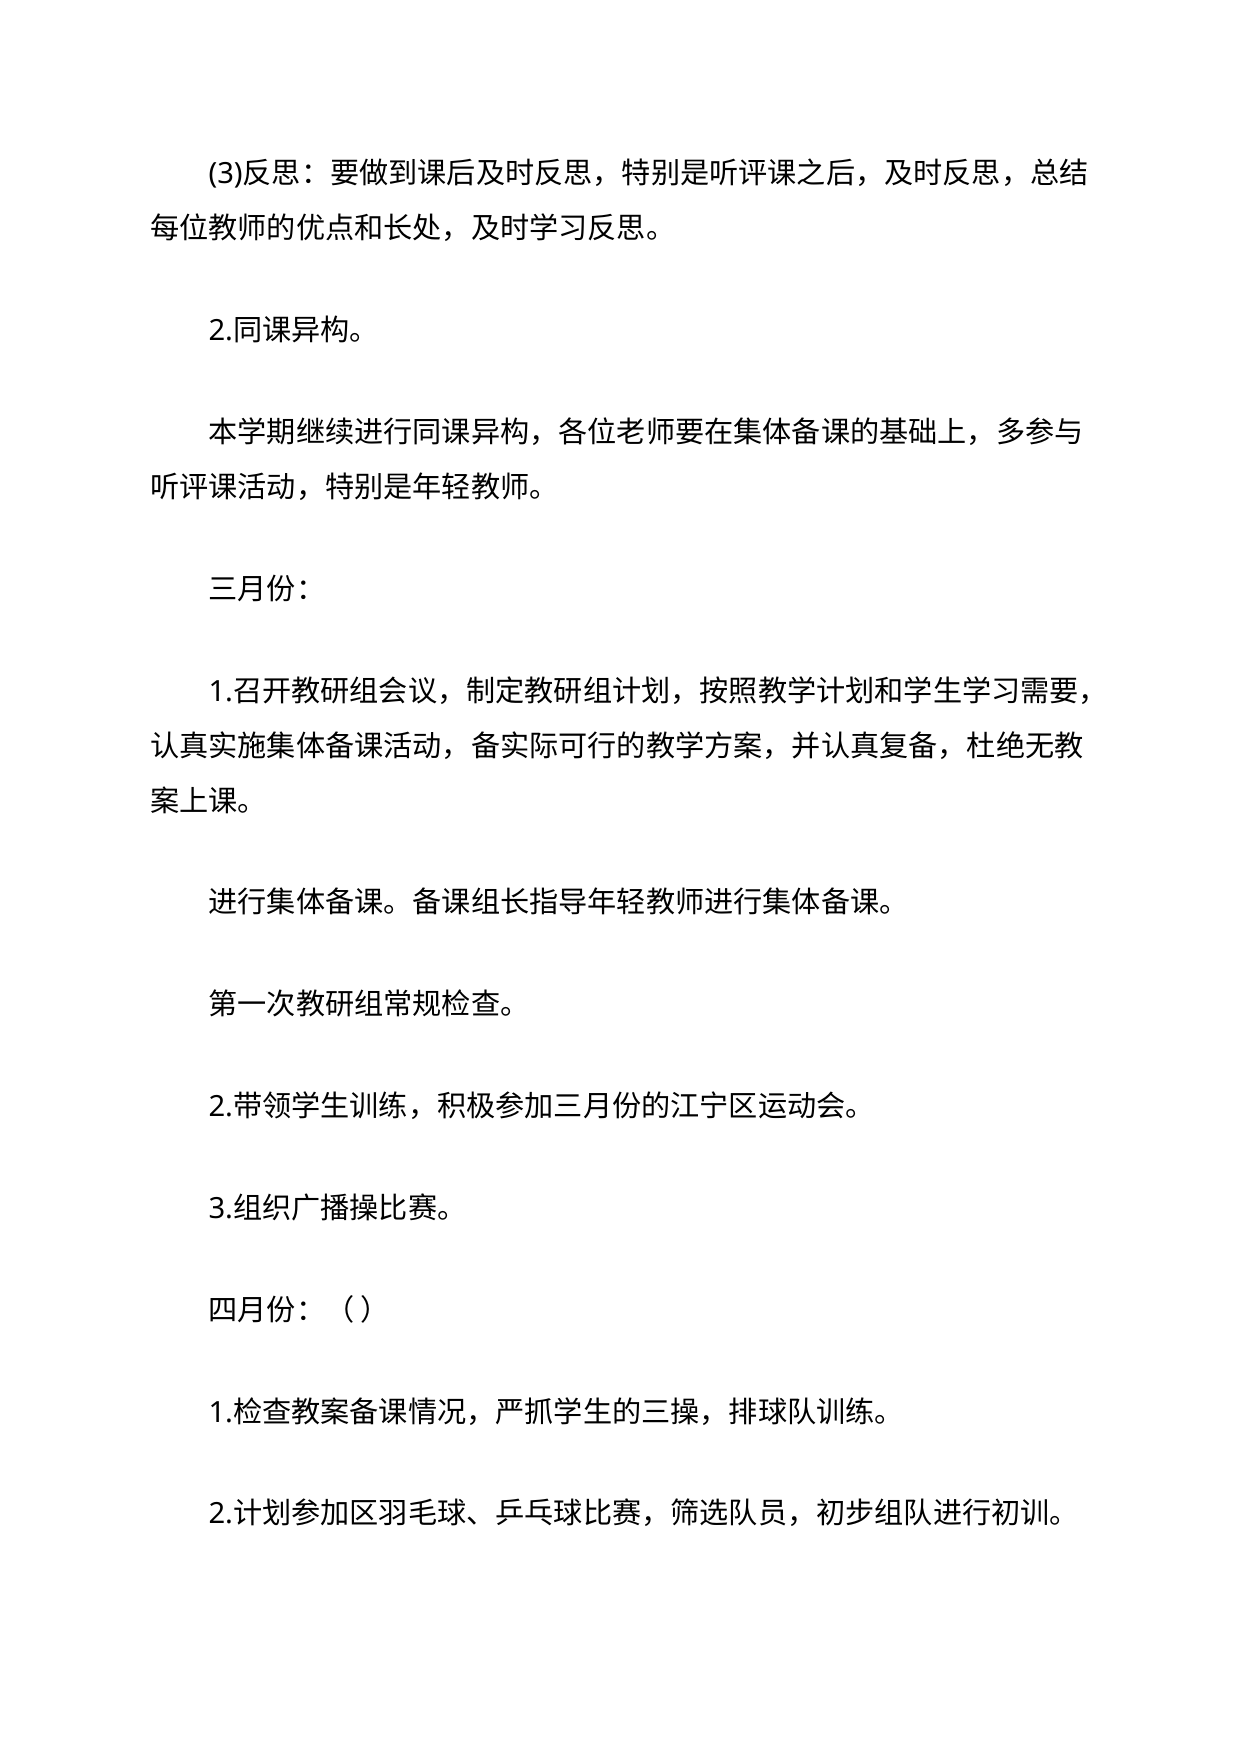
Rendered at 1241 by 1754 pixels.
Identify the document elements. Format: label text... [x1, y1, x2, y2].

text 2.同课异构。 [150, 307, 1090, 349]
text 1.检查教案备课情况，严抓学生的三操，排球队训练。 [150, 1388, 1090, 1431]
text (3)反思：要做到课后及时反思，特别是听评课之后，及时反思，总结每位教师的优点和长处，及时学习反思。 [150, 150, 1090, 247]
text 本学期继续进行同课异构，各位老师要在集体备课的基础上，多参与听评课活动，特别是年轻教师。 [150, 409, 1090, 506]
text 1.召开教研组会议，制定教研组计划，按照教学计划和学生学习需要，认真实施集体备课活动，备实际可行的教学方案，并认真复备，杜绝无教案上课。 [150, 667, 1090, 819]
text 三月份： [150, 565, 1090, 608]
text 进行集体备课。备课组长指导年轻教师进行集体备课。 [150, 879, 1090, 921]
text 3.组织广播操比赛。 [150, 1184, 1090, 1227]
text 2.带领学生训练，积极参加三月份的江宁区运动会。 [150, 1082, 1090, 1125]
text 2.计划参加区羽毛球、乒乓球比赛，筛选队员，初步组队进行初训。 [150, 1490, 1090, 1532]
text 第一次教研组常规检查。 [150, 981, 1090, 1023]
text 四月份：（ ） [150, 1286, 1090, 1329]
